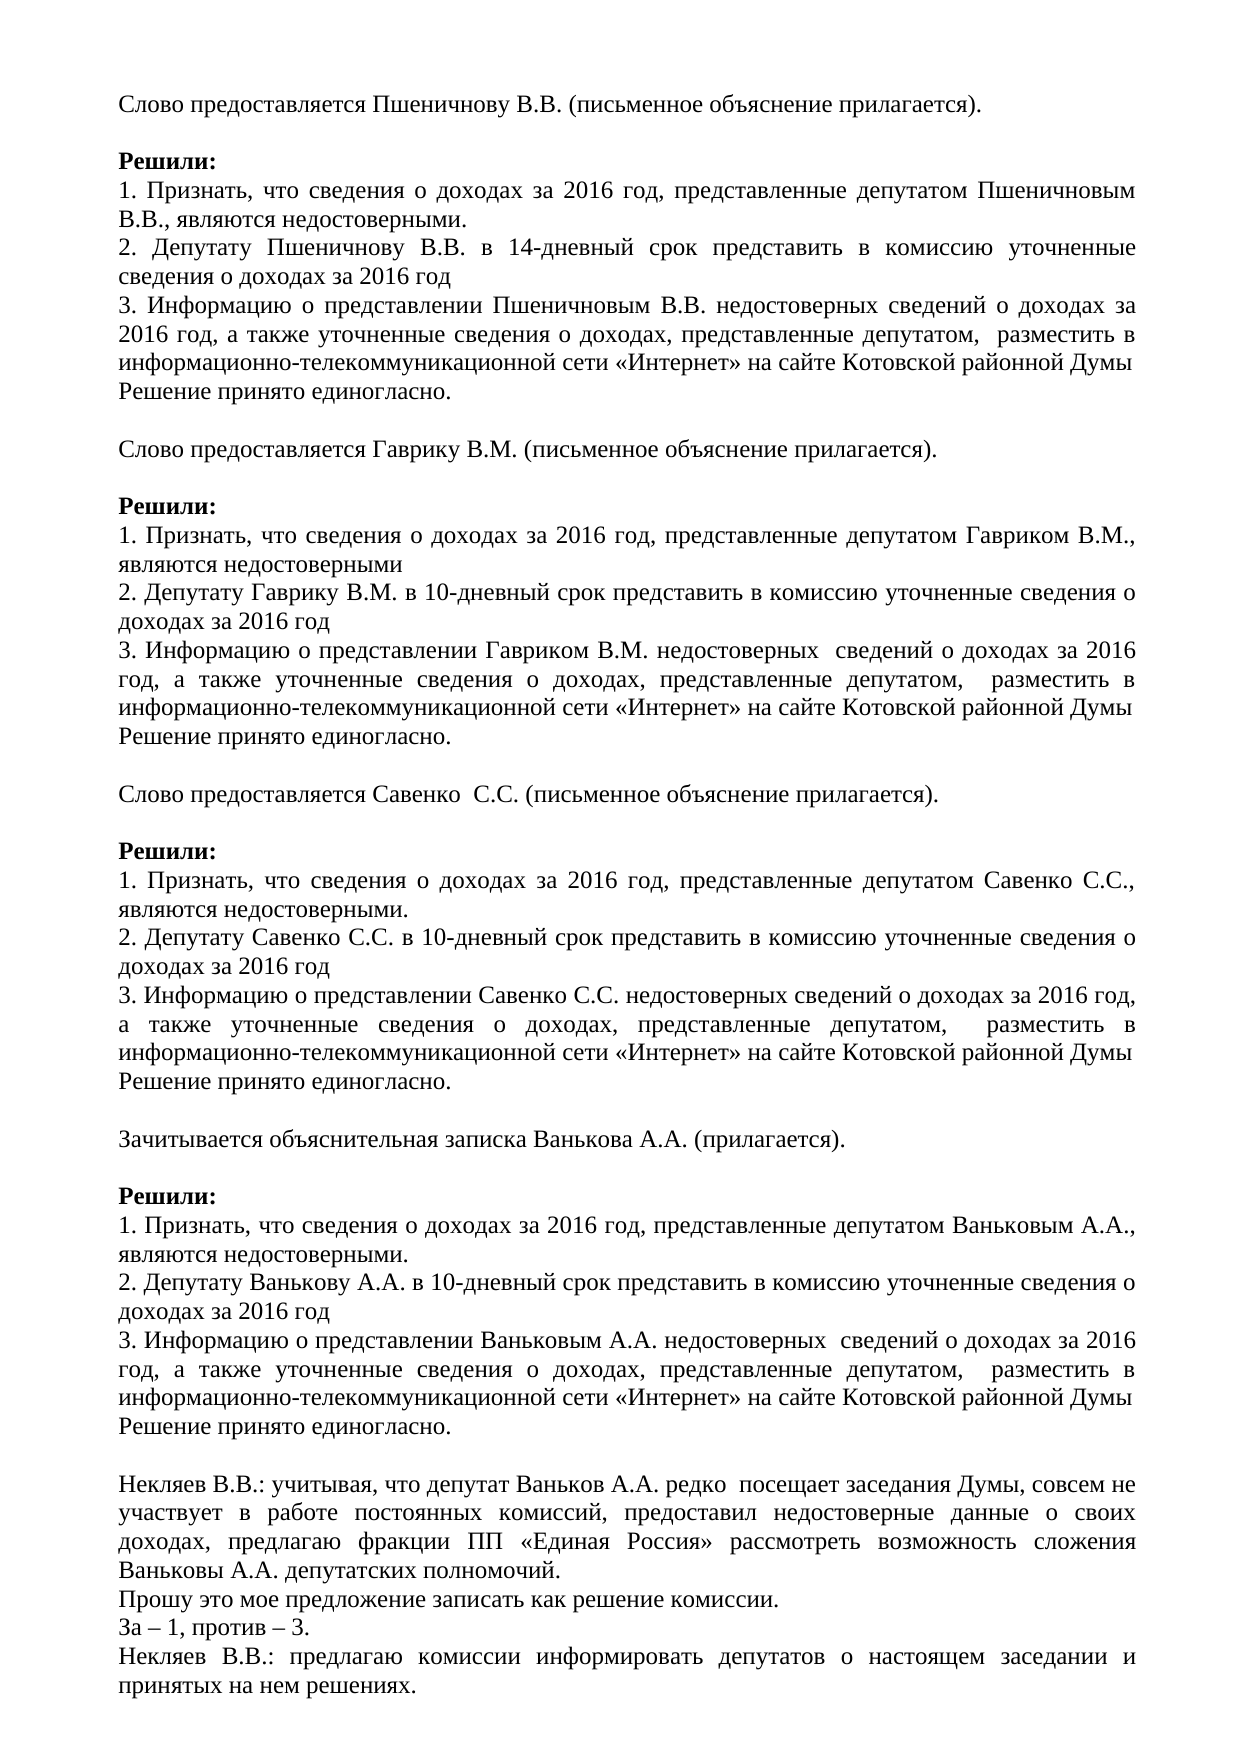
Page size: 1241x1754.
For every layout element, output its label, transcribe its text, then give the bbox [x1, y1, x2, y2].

text Слово предоставляется Пшеничнову В.В. (письменное объяснение прилагается). [118, 89, 1137, 117]
text Прошу это мое предложение записать как решение комиссии. [118, 1584, 1137, 1612]
text 1. Признать, что сведения о доходах за 2016 год, представленные депутатом Ваньковым А.А., являются недостоверными. [118, 1210, 1137, 1267]
text 1. Признать, что сведения о доходах за 2016 год, представленные депутатом Гавриком В.М., являются недостоверными [118, 520, 1137, 577]
text 1. Признать, что сведения о доходах за 2016 год, представленные депутатом Савенко С.С., являются недостоверными. [118, 865, 1137, 922]
text 1. Признать, что сведения о доходах за 2016 год, представленные депутатом Пшеничновым В.В., являются недостоверными. [118, 175, 1137, 232]
text 2. Депутату Пшеничнову В.В. в 14-дневный срок представить в комиссию уточненные сведения о доходах за 2016 год [118, 232, 1137, 290]
text За – 1, против – 3. [118, 1612, 1137, 1641]
text Некляев В.В.: учитывая, что депутат Ваньков А.А. редко посещает заседания Думы, совсем не участвует в работе постоянных комиссий, предоставил недостоверные данные о своих доходах, предлагаю фракции ПП «Единая Россия» рассмотреть возможность сложения Ваньковы А.А. депутатских полномочий. [118, 1469, 1137, 1584]
text 2. Депутату Савенко С.С. в 10-дневный срок представить в комиссию уточненные сведения о доходах за 2016 год [118, 922, 1137, 980]
text Слово предоставляется Гаврику В.М. (письменное объяснение прилагается). [118, 434, 1137, 462]
text Решение принято единогласно. [118, 721, 1137, 750]
text 2. Депутату Гаврику В.М. в 10-дневный срок представить в комиссию уточненные сведения о доходах за 2016 год [118, 577, 1137, 635]
text 3. Информацию о представлении Гавриком В.М. недостоверных сведений о доходах за 2016 год, а также уточненные сведения о доходах, представленные депутатом, разместить в информационно-телекоммуникационной сети «Интернет» на сайте Котовской районной Думы [118, 635, 1137, 721]
text Решение принято единогласно. [118, 1411, 1137, 1440]
text Решение принято единогласно. [118, 376, 1137, 405]
text Решили: [118, 1181, 1137, 1210]
text Слово предоставляется Савенко С.С. (письменное объяснение прилагается). [118, 779, 1137, 807]
text 3. Информацию о представлении Савенко С.С. недостоверных сведений о доходах за 2016 год, а также уточненные сведения о доходах, представленные депутатом, разместить в информационно-телекоммуникационной сети «Интернет» на сайте Котовской районной Думы [118, 980, 1137, 1066]
text 2. Депутату Ванькову А.А. в 10-дневный срок представить в комиссию уточненные сведения о доходах за 2016 год [118, 1267, 1137, 1325]
text 3. Информацию о представлении Пшеничновым В.В. недостоверных сведений о доходах за 2016 год, а также уточненные сведения о доходах, представленные депутатом, разместить в информационно-телекоммуникационной сети «Интернет» на сайте Котовской районной Думы [118, 290, 1137, 376]
text Некляев В.В.: предлагаю комиссии информировать депутатов о настоящем заседании и принятых на нем решениях. [118, 1641, 1137, 1699]
text Решение принято единогласно. [118, 1066, 1137, 1095]
text Решили: [118, 146, 1137, 175]
text Решили: [118, 836, 1137, 865]
text 3. Информацию о представлении Ваньковым А.А. недостоверных сведений о доходах за 2016 год, а также уточненные сведения о доходах, представленные депутатом, разместить в информационно-телекоммуникационной сети «Интернет» на сайте Котовской районной Думы [118, 1325, 1137, 1411]
text Зачитывается объяснительная записка Ванькова А.А. (прилагается). [118, 1124, 1137, 1152]
text Решили: [118, 491, 1137, 520]
